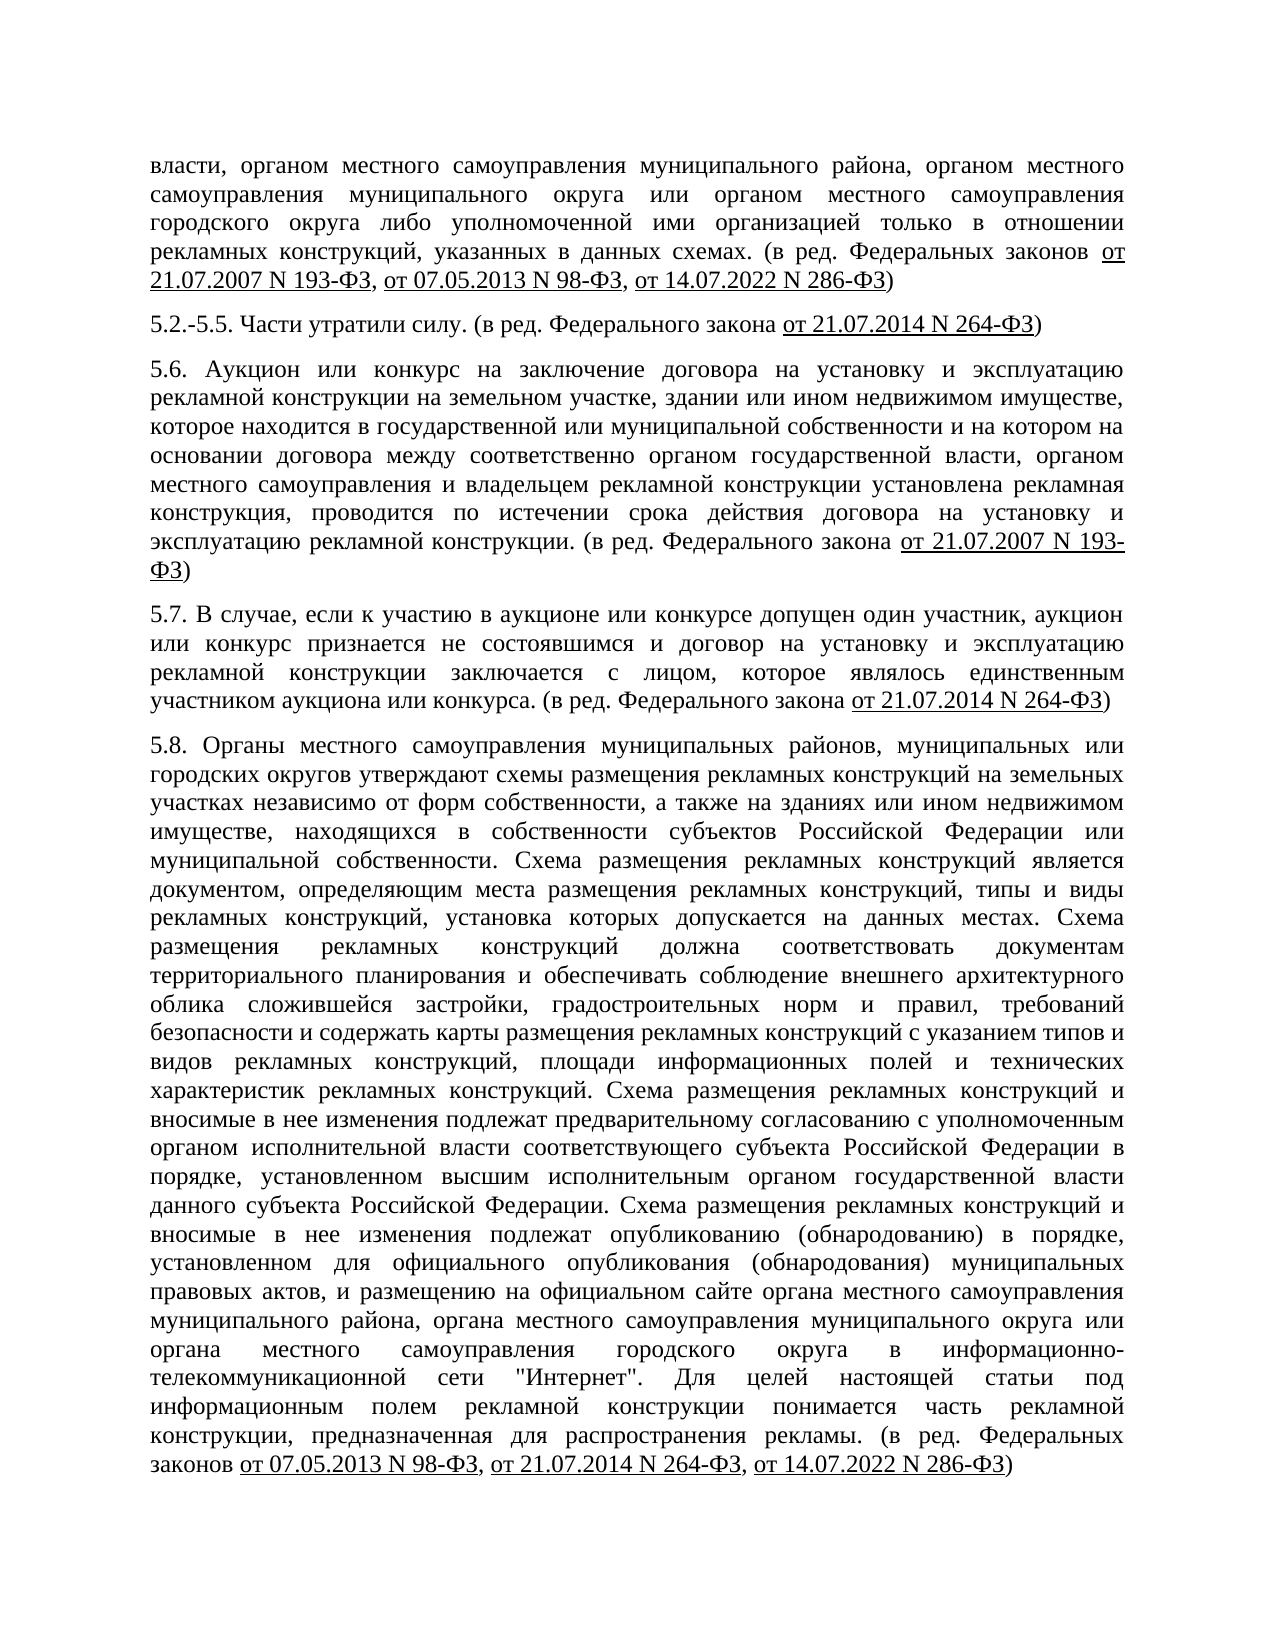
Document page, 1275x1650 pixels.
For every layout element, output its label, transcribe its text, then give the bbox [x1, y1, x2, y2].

text 5.7. В случае, если к участию в аукционе или конкурсе допущен один участник, аукцион или конкурс признается не состоявшимся и договор на установку и эксплуатацию рекламной конструкции заключается с лицом, которое являлось единственным участником аукциона или конкурса. (в ред. Федерального закона от 21.07.2014 N 264-ФЗ) [150, 599, 1125, 714]
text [150, 150, 1125, 294]
text 5.8. Органы местного самоуправления муниципальных районов, муниципальных или городских округов утверждают схемы размещения рекламных конструкций на земельных участках независимо от форм собственности, а также на зданиях или ином недвижимом имуществе, находящихся в собственности субъектов Российской Федерации или муниципальной собственности. Схема размещения рекламных конструкций является документом, определяющим места размещения рекламных конструкций, типы и виды рекламных конструкций, установка которых допускается на данных местах. Схема размещения рекламных конструкций должна соответствовать документам территориального планирования и обеспечивать соблюдение внешнего архитектурного облика сложившейся застройки, градостроительных норм и правил, требований безопасности и содержать карты размещения рекламных конструкций с указанием типов и видов рекламных конструкций, площади информационных полей и технических характеристик рекламных конструкций. Схема размещения рекламных конструкций и вносимые в нее изменения подлежат предварительному согласованию с уполномоченным органом исполнительной власти соответствующего субъекта Российской Федерации в порядке, установленном высшим исполнительным органом государственной власти данного субъекта Российской Федерации. Схема размещения рекламных конструкций и вносимые в нее изменения подлежат опубликованию (обнародованию) в порядке, установленном для официального опубликования (обнародования) муниципальных правовых актов, и размещению на официальном сайте органа местного самоуправления муниципального района, органа местного самоуправления муниципального округа или органа местного самоуправления городского округа в информационно-телекоммуникационной сети "Интернет". Для целей настоящей статьи под информационным полем рекламной конструкции понимается часть рекламной конструкции, предназначенная для распространения рекламы. (в ред. Федеральных законов от 07.05.2013 N 98-ФЗ, от 21.07.2014 N 264-ФЗ, от 14.07.2022 N 286-ФЗ) [150, 730, 1125, 1477]
text 5.6. Аукцион или конкурс на заключение договора на установку и эксплуатацию рекламной конструкции на земельном участке, здании или ином недвижимом имуществе, которое находится в государственной или муниципальной собственности и на котором на основании договора между соответственно органом государственной власти, органом местного самоуправления и владельцем рекламной конструкции установлена рекламная конструкция, проводится по истечении срока действия договора на установку и эксплуатацию рекламной конструкции. (в ред. Федерального закона от 21.07.2007 N 193-ФЗ) [150, 354, 1125, 584]
text 5.2.-5.5. Части утратили силу. (в ред. Федерального закона от 21.07.2014 N 264-ФЗ) [150, 309, 1125, 338]
